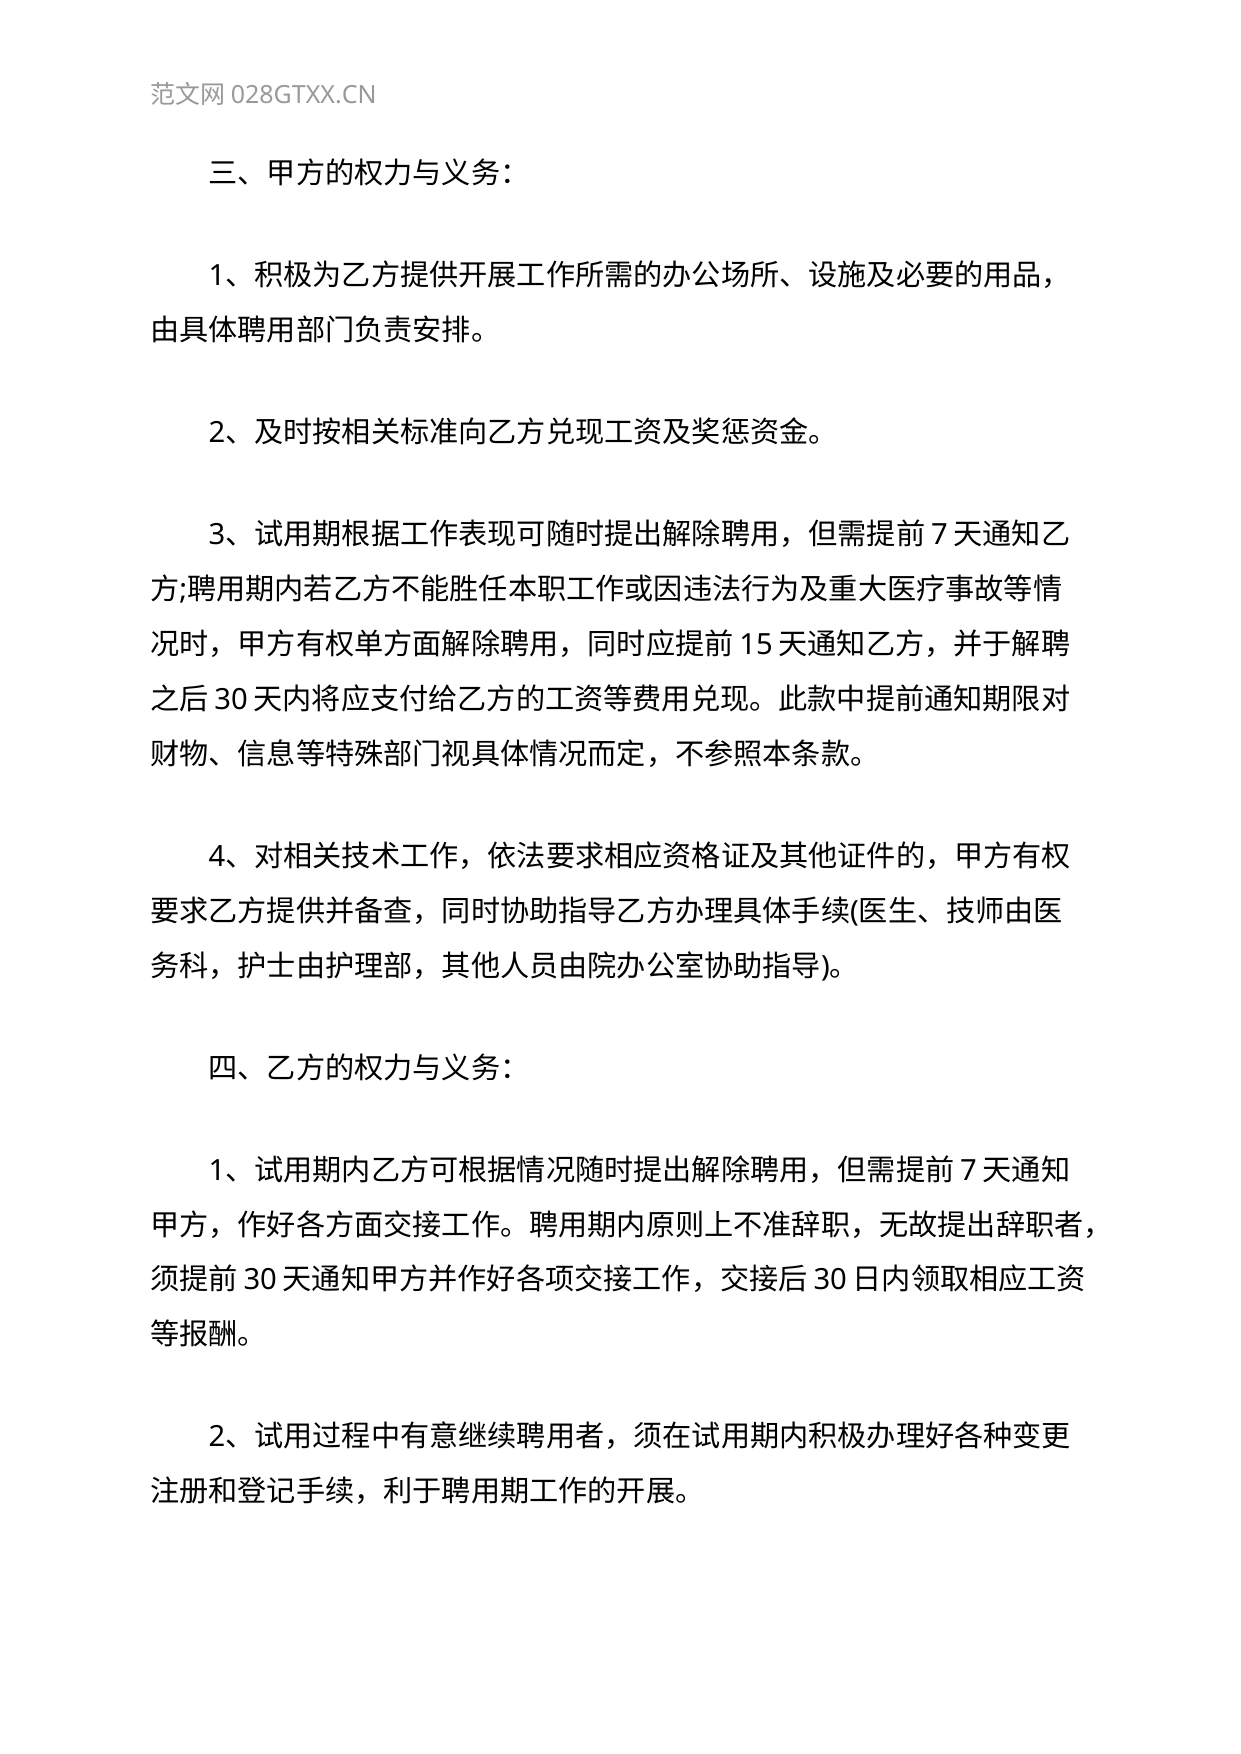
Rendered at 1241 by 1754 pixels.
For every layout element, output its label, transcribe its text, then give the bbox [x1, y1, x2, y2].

text 4、对相关技术工作，依法要求相应资格证及其他证件的，甲方有权要求乙方提供并备查，同时协助指导乙方办理具体手续(医生、技师由医务科，护士由护理部，其他人员由院办公室协助指导)。 [150, 832, 1090, 985]
text 1、试用期内乙方可根据情况随时提出解除聘用，但需提前7天通知甲方，作好各方面交接工作。聘用期内原则上不准辞职，无故提出辞职者，须提前30天通知甲方并作好各项交接工作，交接后30日内领取相应工资等报酬。 [150, 1146, 1090, 1353]
text 四、乙方的权力与义务： [150, 1044, 1090, 1087]
text 2、及时按相关标准向乙方兑现工资及奖惩资金。 [150, 408, 1090, 451]
text 2、试用过程中有意继续聘用者，须在试用期内积极办理好各种变更注册和登记手续，利于聘用期工作的开展。 [150, 1413, 1090, 1510]
text 3、试用期根据工作表现可随时提出解除聘用，但需提前7天通知乙方;聘用期内若乙方不能胜任本职工作或因违法行为及重大医疗事故等情况时，甲方有权单方面解除聘用，同时应提前15天通知乙方，并于解聘之后30天内将应支付给乙方的工资等费用兑现。此款中提前通知期限对财物、信息等特殊部门视具体情况而定，不参照本条款。 [150, 511, 1090, 773]
text 三、甲方的权力与义务： [150, 150, 1090, 192]
text 1、积极为乙方提供开展工作所需的办公场所、设施及必要的用品，由具体聘用部门负责安排。 [150, 252, 1090, 349]
